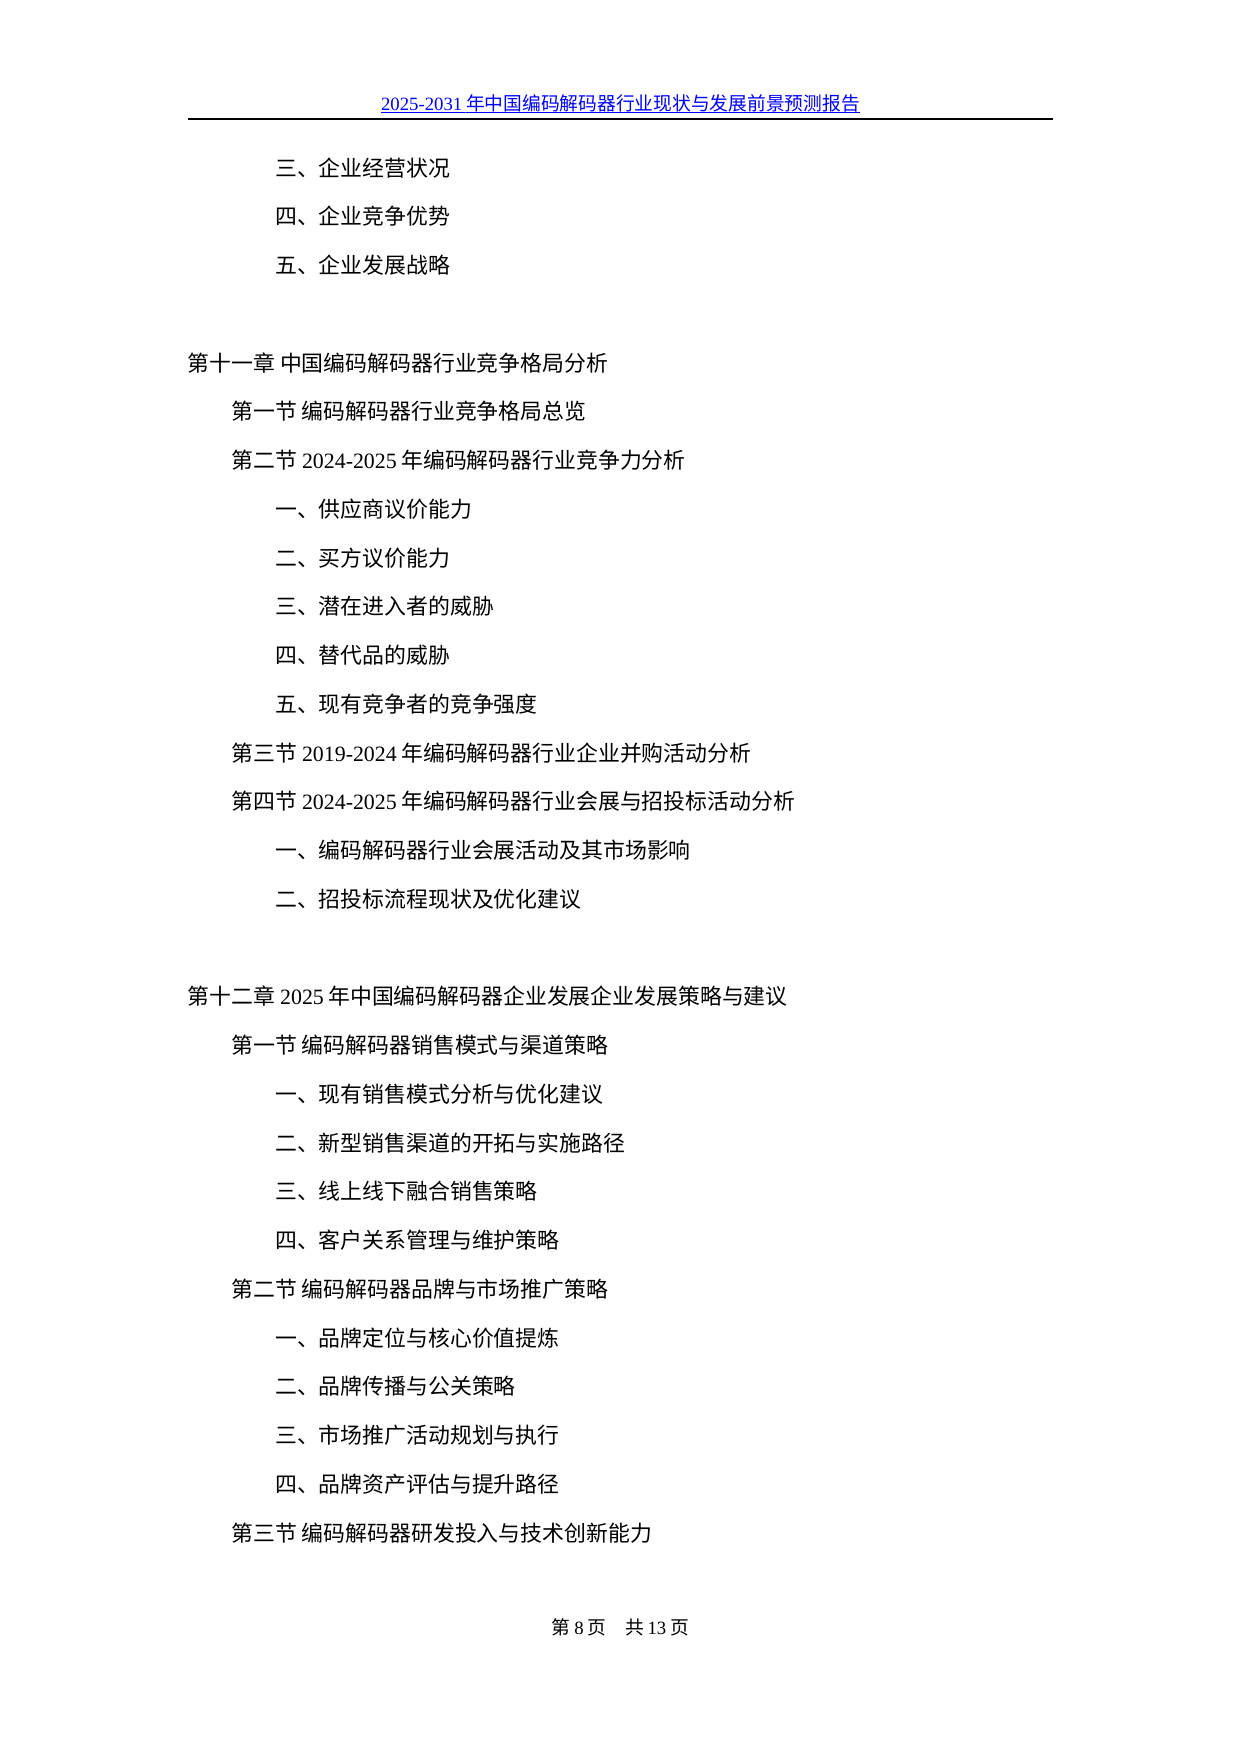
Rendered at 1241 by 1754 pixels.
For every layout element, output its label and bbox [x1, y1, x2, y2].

text [187, 150, 1053, 1548]
